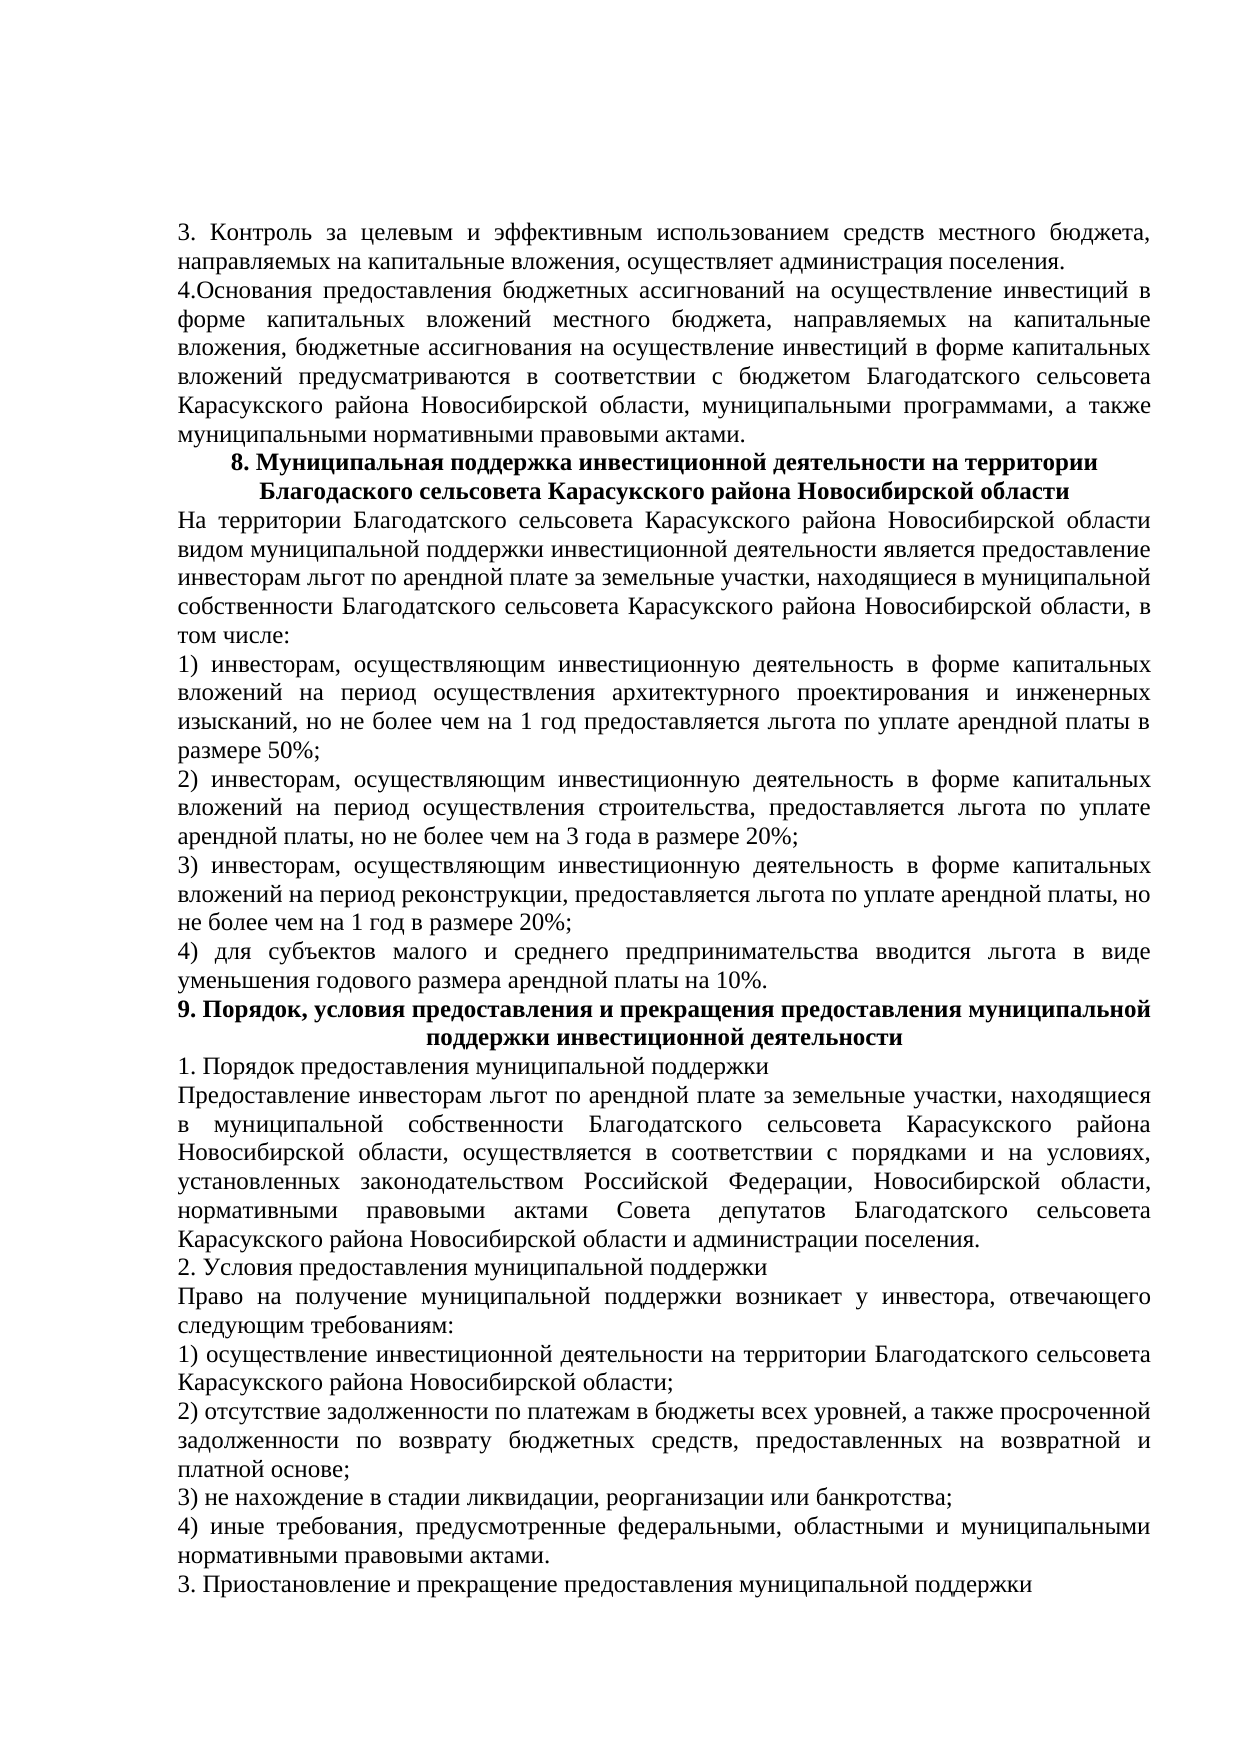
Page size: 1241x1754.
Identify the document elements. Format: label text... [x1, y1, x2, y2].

text На территории Благодатского сельсовета Карасукского района Новосибирской области видом муниципальной поддержки инвестиционной деятельности является предоставление инвесторам льгот по арендной плате за земельные участки, находящиеся в муниципальной собственности Благодатского сельсовета Карасукского района Новосибирской области, в том числе: [177, 505, 1152, 649]
text 9. Порядок, условия предоставления и прекращения предоставления муниципальной поддержки инвестиционной деятельности [177, 994, 1152, 1051]
text 3) не нахождение в стадии ликвидации, реорганизации или банкротства; [177, 1482, 1152, 1511]
text 3. Приостановление и прекращение предоставления муниципальной поддержки [177, 1569, 1152, 1597]
text 1) инвесторам, осуществляющим инвестиционную деятельность в форме капитальных вложений на период осуществления архитектурного проектирования и инженерных изысканий, но не более чем на 1 год предоставляется льгота по уплате арендной платы в размере 50%; [177, 649, 1152, 764]
text 4.Основания предоставления бюджетных ассигнований на осуществление инвестиций в форме капитальных вложений местного бюджета, направляемых на капитальные вложения, бюджетные ассигнования на осуществление инвестиций в форме капитальных вложений предусматриваются в соответствии с бюджетом Благодатского сельсовета Карасукского района Новосибирской области, муниципальными программами, а также муниципальными нормативными правовыми актами. [177, 275, 1152, 447]
text 8. Муниципальная поддержка инвестиционной деятельности на территории Благодаского сельсовета Карасукского района Новосибирской области [177, 447, 1152, 505]
text 4) для субъектов малого и среднего предпринимательства вводится льгота в виде уменьшения годового размера арендной платы на 10%. [177, 936, 1152, 994]
text 1. Порядок предоставления муниципальной поддержки [177, 1051, 1152, 1080]
text 2) отсутствие задолженности по платежам в бюджеты всех уровней, а также просроченной задолженности по возврату бюджетных средств, предоставленных на возвратной и платной основе; [177, 1396, 1152, 1482]
text Предоставление инвесторам льгот по арендной плате за земельные участки, находящиеся в муниципальной собственности Благодатского сельсовета Карасукского района Новосибирской области, осуществляется в соответствии с порядками и на условиях, установленных законодательством Российской Федерации, Новосибирской области, нормативными правовыми актами Совета депутатов Благодатского сельсовета Карасукского района Новосибирской области и администрации поселения. [177, 1080, 1152, 1252]
text 2) инвесторам, осуществляющим инвестиционную деятельность в форме капитальных вложений на период осуществления строительства, предоставляется льгота по уплате арендной платы, но не более чем на 3 года в размере 20%; [177, 764, 1152, 850]
text Право на получение муниципальной поддержки возникает у инвестора, отвечающего следующим требованиям: [177, 1281, 1152, 1339]
text 2. Условия предоставления муниципальной поддержки [177, 1252, 1152, 1281]
text 3) инвесторам, осуществляющим инвестиционную деятельность в форме капитальных вложений на период реконструкции, предоставляется льгота по уплате арендной платы, но не более чем на 1 год в размере 20%; [177, 850, 1152, 936]
text 4) иные требования, предусмотренные федеральными, областными и муниципальными нормативными правовыми актами. [177, 1511, 1152, 1569]
text 3. Контроль за целевым и эффективным использованием средств местного бюджета, направляемых на капитальные вложения, осуществляет администрация поселения. [177, 217, 1152, 275]
text 1) осуществление инвестиционной деятельности на территории Благодатского сельсовета Карасукского района Новосибирской области; [177, 1339, 1152, 1396]
